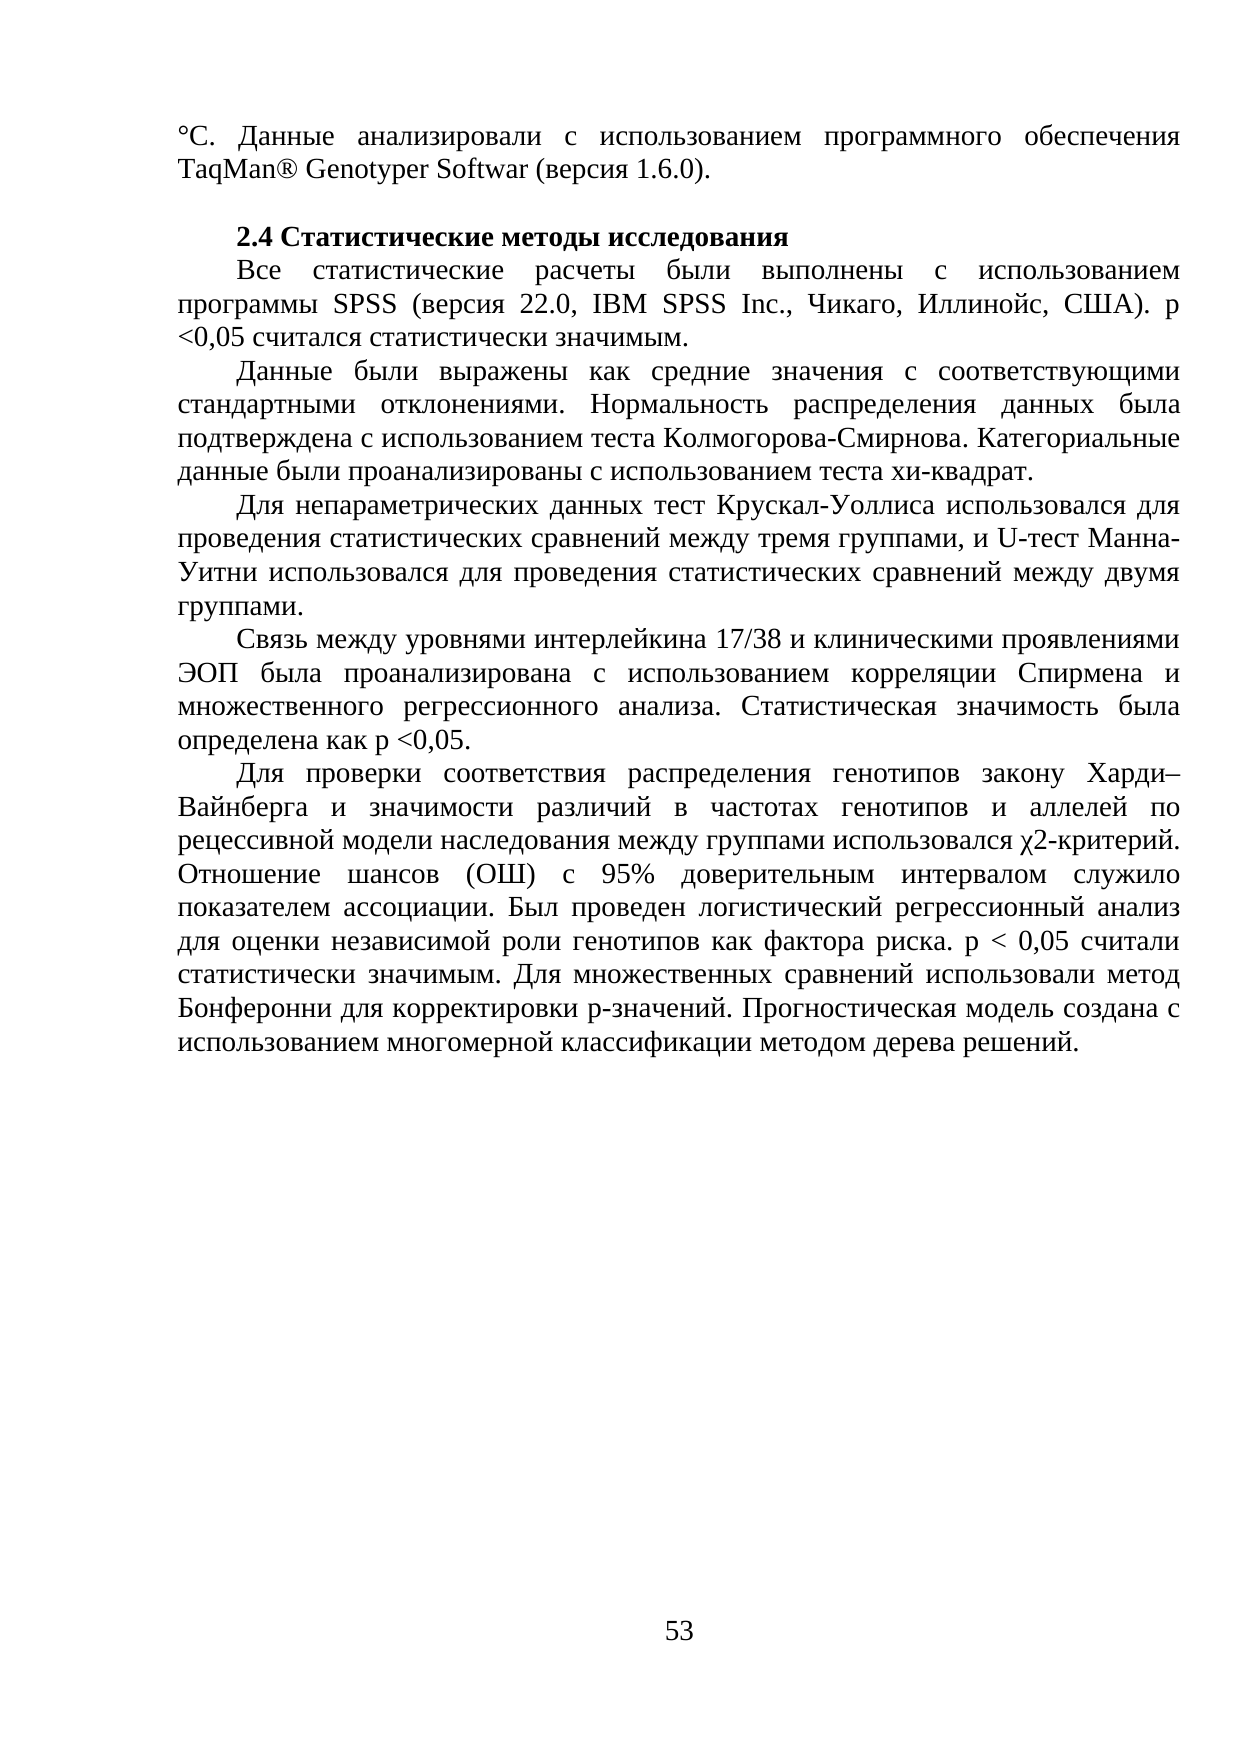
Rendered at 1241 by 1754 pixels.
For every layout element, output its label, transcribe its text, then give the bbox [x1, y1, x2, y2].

text Данные были выражены как средние значения с соответствующими стандартными отклонениями. Нормальность распределения данных была подтверждена с использованием теста Колмогорова-Смирнова. Категориальные данные были проанализированы с использованием теста хи-квадрат. [177, 353, 1181, 487]
text Связь между уровнями интерлейкина 17/38 и клиническими проявлениями ЭОП была проанализирована с использованием корреляции Спирмена и множественного регрессионного анализа. Статистическая значимость была определена как р <0,05. [177, 621, 1181, 755]
text Для непараметрических данных тест Крускал-Уоллиса использовался для проведения статистических сравнений между тремя группами, и U-тест Манна-Уитни использовался для проведения статистических сравнений между двумя группами. [177, 487, 1181, 621]
text Для проверки соответствия распределения генотипов закону Харди–Вайнберга и значимости различий в частотах генотипов и аллелей по рецессивной модели наследования между группами использовался χ2-критерий. Отношение шансов (ОШ) с 95% доверительным интервалом служило показателем ассоциации. Был проведен логистический регрессионный анализ для оценки независимой роли генотипов как фактора риска. p < 0,05 считали статистически значимым. Для множественных сравнений использовали метод Бонферонни для корректировки p-значений. Прогностическая модель создана с использованием многомерной классификации методом дерева решений. [177, 755, 1181, 1057]
text Все статистические расчеты были выполнены с использованием программы SPSS (версия 22.0, IBM SPSS Inc., Чикаго, Иллинойс, США). р <0,05 считался статистически значимым. [177, 252, 1181, 353]
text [177, 118, 1181, 185]
text 2.4 Статистические методы исследования [177, 219, 1181, 252]
